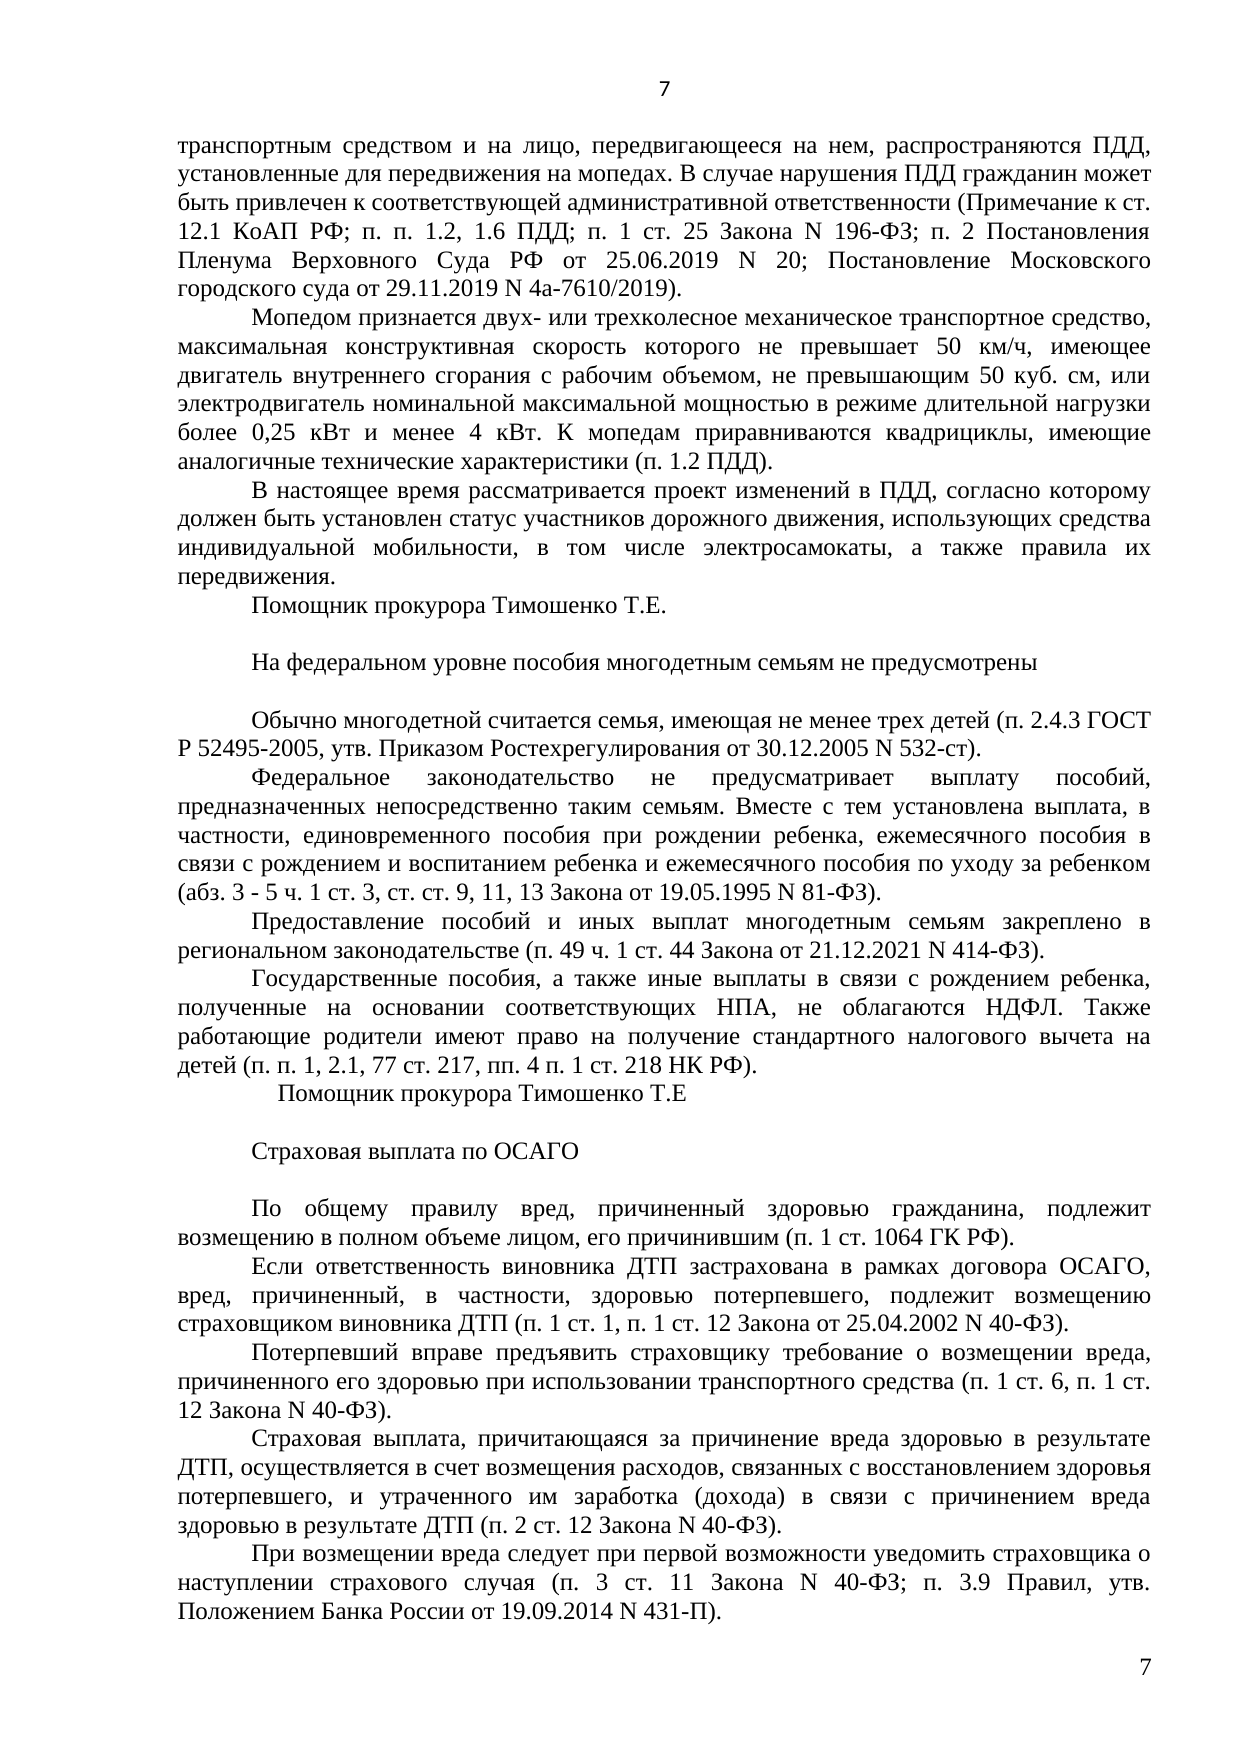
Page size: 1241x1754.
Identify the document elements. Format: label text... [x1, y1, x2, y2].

text По общему правилу вред, причиненный здоровью гражданина, подлежит возмещению в полном объеме лицом, его причинившим (п. 1 ст. 1064 ГК РФ). [177, 1193, 1152, 1251]
text Предоставление пособий и иных выплат многодетным семьям закреплено в региональном законодательстве (п. 49 ч. 1 ст. 44 Закона от 21.12.2021 N 414-ФЗ). [177, 906, 1152, 963]
text Страховая выплата, причитающаяся за причинение вреда здоровью в результате ДТП, осуществляется в счет возмещения расходов, связанных с восстановлением здоровья потерпевшего, и утраченного им заработка (дохода) в связи с причинением вреда здоровью в результате ДТП (п. 2 ст. 12 Закона N 40-ФЗ). [177, 1423, 1152, 1538]
text При возмещении вреда следует при первой возможности уведомить страховщика о наступлении страхового случая (п. 3 ст. 11 Закона N 40-ФЗ; п. 3.9 Правил, утв. Положением Банка России от 19.09.2014 N 431-П). [177, 1538, 1152, 1625]
text Государственные пособия, а также иные выплаты в связи с рождением ребенка, полученные на основании соответствующих НПА, не облагаются НДФЛ. Также работающие родители имеют право на получение стандартного налогового вычета на детей (п. п. 1, 2.1, 77 ст. 217, пп. 4 п. 1 ст. 218 НК РФ). [177, 963, 1152, 1078]
text Мопедом признается двух- или трехколесное механическое транспортное средство, максимальная конструктивная скорость которого не превышает 50 км/ч, имеющее двигатель внутреннего сгорания с рабочим объемом, не превышающим 50 куб. см, или электродвигатель номинальной максимальной мощностью в режиме длительной нагрузки более 0,25 кВт и менее 4 кВт. К мопедам приравниваются квадрициклы, имеющие аналогичные технические характеристики (п. 1.2 ПДД). [177, 302, 1152, 475]
text Потерпевший вправе предъявить страховщику требование о возмещении вреда, причиненного его здоровью при использовании транспортного средства (п. 1 ст. 6, п. 1 ст. 12 Закона N 40-ФЗ). [177, 1337, 1152, 1423]
text Помощник прокурора Тимошенко Т.Е. [177, 590, 1152, 618]
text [177, 130, 1152, 302]
text Обычно многодетной считается семья, имеющая не менее трех детей (п. 2.4.3 ГОСТ Р 52495-2005, утв. Приказом Ростехрегулирования от 30.12.2005 N 532-ст). [177, 705, 1152, 762]
text Федеральное законодательство не предусматривает выплату пособий, предназначенных непосредственно таким семьям. Вместе с тем установлена выплата, в частности, единовременного пособия при рождении ребенка, ежемесячного пособия в связи с рождением и воспитанием ребенка и ежемесячного пособия по уходу за ребенком (абз. 3 - 5 ч. 1 ст. 3, ст. ст. 9, 11, 13 Закона от 19.05.1995 N 81-ФЗ). [177, 762, 1152, 906]
text В настоящее время рассматривается проект изменений в ПДД, согласно которому должен быть установлен статус участников дорожного движения, использующих средства индивидуальной мобильности, в том числе электросамокаты, а также правила их передвижения. [177, 475, 1152, 590]
text Страховая выплата по ОСАГО [177, 1136, 1152, 1165]
text Если ответственность виновника ДТП застрахована в рамках договора ОСАГО, вред, причиненный, в частности, здоровью потерпевшего, подлежит возмещению страховщиком виновника ДТП (п. 1 ст. 1, п. 1 ст. 12 Закона от 25.04.2002 N 40-ФЗ). [177, 1251, 1152, 1337]
text На федеральном уровне пособия многодетным семьям не предусмотрены [177, 647, 1152, 676]
text Помощник прокурора Тимошенко Т.Е [177, 1078, 1152, 1107]
